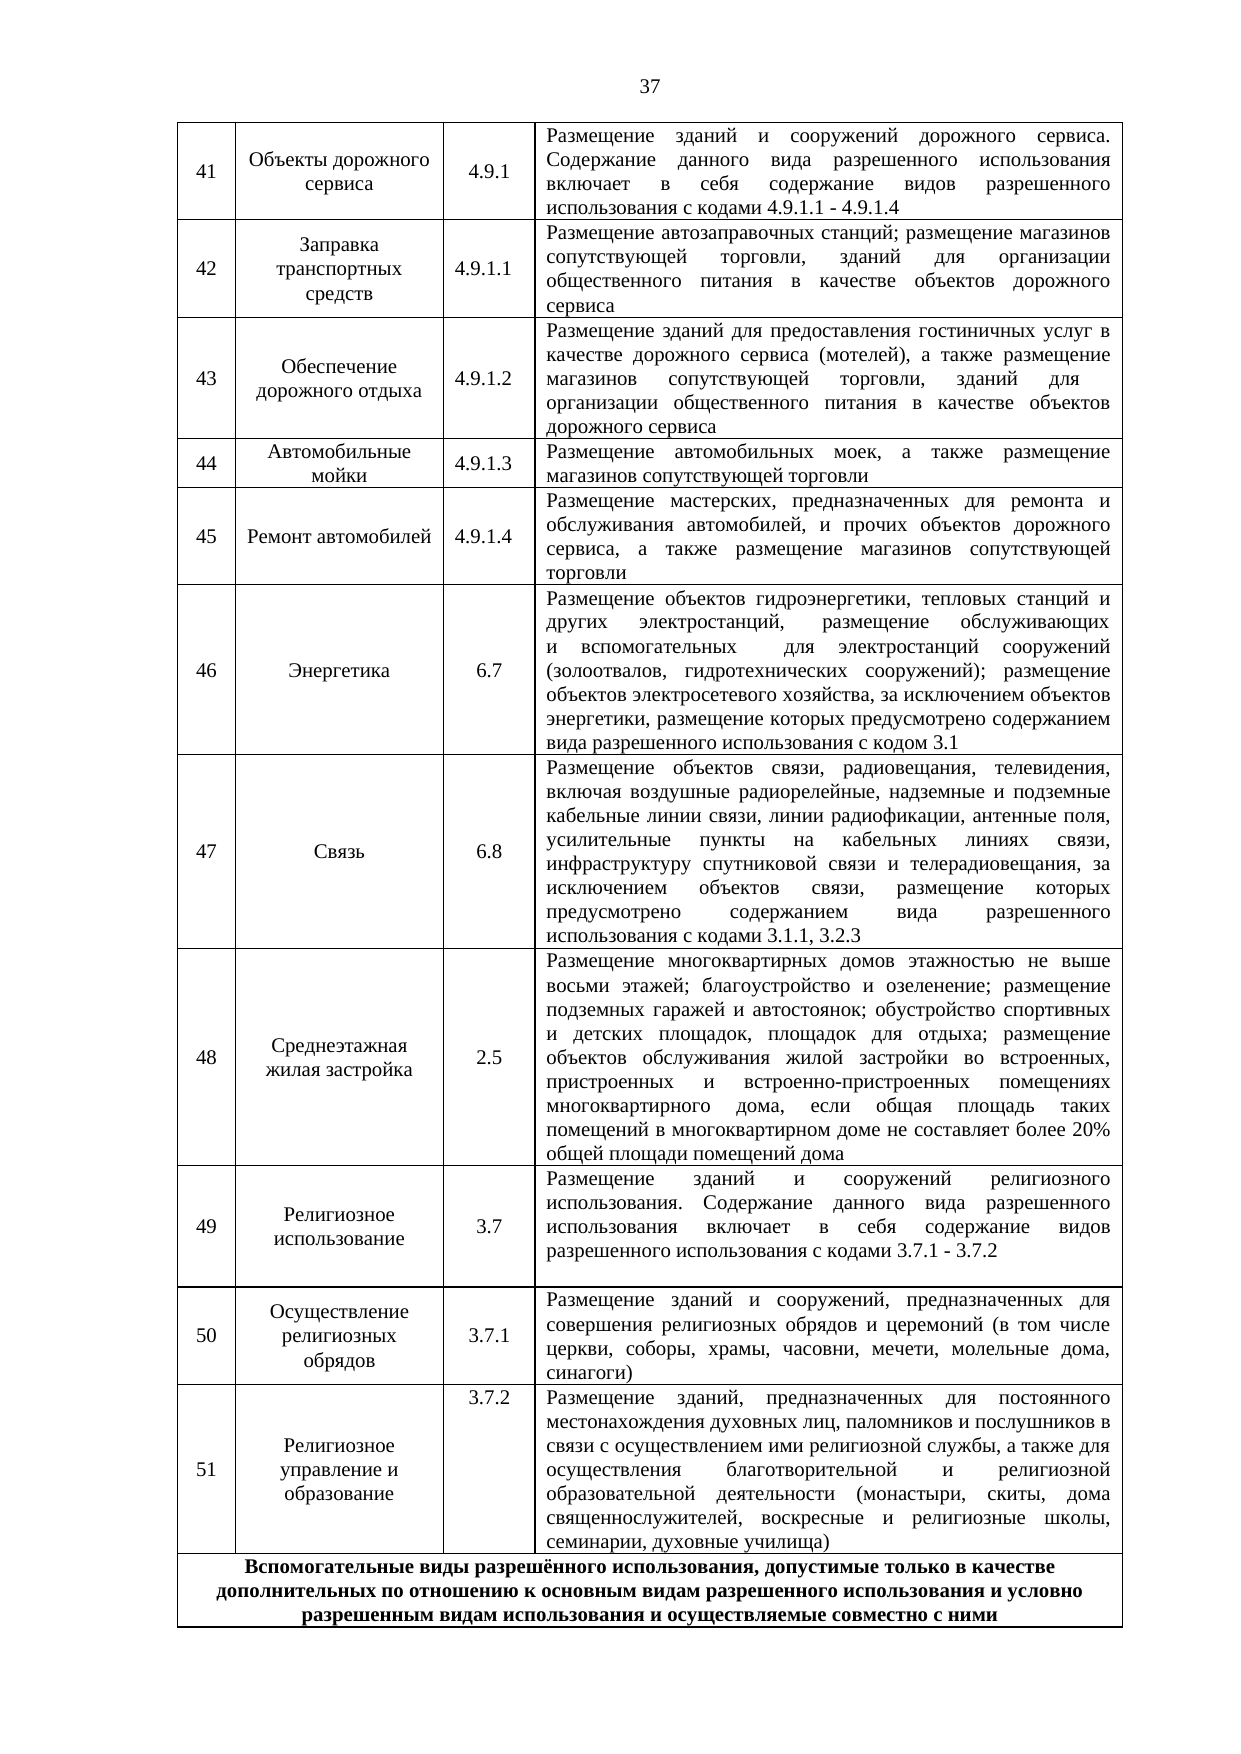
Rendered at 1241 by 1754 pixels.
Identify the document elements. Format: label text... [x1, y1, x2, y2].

table_cell Осуществление религиозных обрядов [236, 1288, 443, 1384]
table_cell Размещение многоквартирных домов этажностью не выше восьми этажей; благоустройство и озеленение; размещение подземных гаражей и автостоянок; обустройство спортивных и детских площадок, площадок для отдыха; размещение объектов обслуживания жилой застройки во встроенных, пристроенных и встроенно-пристроенных помещениях многоквартирного дома, если общая площадь таких помещений в многоквартирном доме не составляет более 20% общей площади помещений дома [536, 949, 1122, 1165]
table_cell Религиозное управление и образование [236, 1385, 443, 1553]
table_cell 51 [178, 1385, 235, 1553]
table_cell 4.9.1.1 [444, 220, 534, 317]
table_cell 44 [178, 439, 235, 487]
table_cell Размещение зданий и сооружений дорожного сервиса. Содержание данного вида разрешенного использования включает в себя содержание видов разрешенного использования с кодами 4.9.1.1 - 4.9.1.4 [536, 123, 1122, 219]
table_cell Энергетика [236, 585, 443, 754]
table_cell 50 [178, 1288, 235, 1384]
table_cell Размещение зданий для предоставления гостиничных услуг в качестве дорожного сервиса (мотелей), а также размещение магазинов сопутствующей торговли, зданий для организации общественного питания в качестве объектов дорожного сервиса [536, 318, 1122, 438]
table_cell 3.7.2 [444, 1385, 534, 1553]
table_cell Размещение объектов гидроэнергетики, тепловых станций и других электростанций, размещение обслуживающих и вспомогательных для электростанций сооружений (золоотвалов, гидротехнических сооружений); размещение объектов электросетевого хозяйства, за исключением объектов энергетики, размещение которых предусмотрено содержанием вида разрешенного использования с кодом 3.1 [536, 585, 1122, 754]
table_cell 45 [178, 488, 235, 584]
table_cell 48 [178, 949, 235, 1165]
table_cell Размещение зданий и сооружений, предназначенных для совершения религиозных обрядов и церемоний (в том числе церкви, соборы, храмы, часовни, мечети, молельные дома, синагоги) [536, 1288, 1122, 1384]
table_cell 49 [178, 1166, 235, 1286]
table_cell 4.9.1.2 [444, 318, 534, 438]
table_cell 46 [178, 585, 235, 754]
table_cell Размещение объектов связи, радиовещания, телевидения, включая воздушные радиорелейные, надземные и подземные кабельные линии связи, линии радиофикации, антенные поля, усилительные пункты на кабельных линиях связи, инфраструктуру спутниковой связи и телерадиовещания, за исключением объектов связи, размещение которых предусмотрено содержанием вида разрешенного использования с кодами 3.1.1, 3.2.3 [536, 755, 1122, 947]
table_cell Размещение зданий, предназначенных для постоянного местонахождения духовных лиц, паломников и послушников в связи с осуществлением ими религиозной службы, а также для осуществления благотворительной и религиозной образовательной деятельности (монастыри, скиты, дома священнослужителей, воскресные и религиозные школы, семинарии, духовные училища) [536, 1385, 1122, 1553]
table_cell 4.9.1.3 [444, 439, 534, 487]
table_cell Обеспечение дорожного отдыха [236, 318, 443, 438]
table_cell Автомобильные мойки [236, 439, 443, 487]
table_cell 47 [178, 755, 235, 947]
table_cell 42 [178, 220, 235, 317]
table_cell Размещение зданий и сооружений религиозного использования. Содержание данного вида разрешенного использования включает в себя содержание видов разрешенного использования с кодами 3.7.1 - 3.7.2 [536, 1166, 1122, 1286]
table_cell Среднеэтажная жилая застройка [236, 949, 443, 1165]
table_cell Связь [236, 755, 443, 947]
table_cell 43 [178, 318, 235, 438]
table_cell Размещение автозаправочных станций; размещение магазинов сопутствующей торговли, зданий для организации общественного питания в качестве объектов дорожного сервиса [536, 220, 1122, 317]
table_cell Вспомогательные виды разрешённого использования, допустимые только в качестве дополнительных по отношению к основным видам разрешенного использования и условно разрешенным видам использования и осуществляемые совместно с ними [178, 1554, 1122, 1626]
table_cell 3.7 [444, 1166, 534, 1286]
table_cell 4.9.1 [444, 123, 534, 219]
table_cell 41 [178, 123, 235, 219]
table_cell Размещение автомобильных моек, а также размещение магазинов сопутствующей торговли [536, 439, 1122, 487]
table_cell Заправка транспортных средств [236, 220, 443, 317]
table_cell Объекты дорожного сервиса [236, 123, 443, 219]
table_cell 6.8 [444, 755, 534, 947]
table_cell Ремонт автомобилей [236, 488, 443, 584]
table_cell 2.5 [444, 949, 534, 1165]
table_cell Размещение мастерских, предназначенных для ремонта и обслуживания автомобилей, и прочих объектов дорожного сервиса, а также размещение магазинов сопутствующей торговли [536, 488, 1122, 584]
table_cell Религиозное использование [236, 1166, 443, 1286]
table_cell 4.9.1.4 [444, 488, 534, 584]
table_cell 3.7.1 [444, 1288, 534, 1384]
table_cell 6.7 [444, 585, 534, 754]
